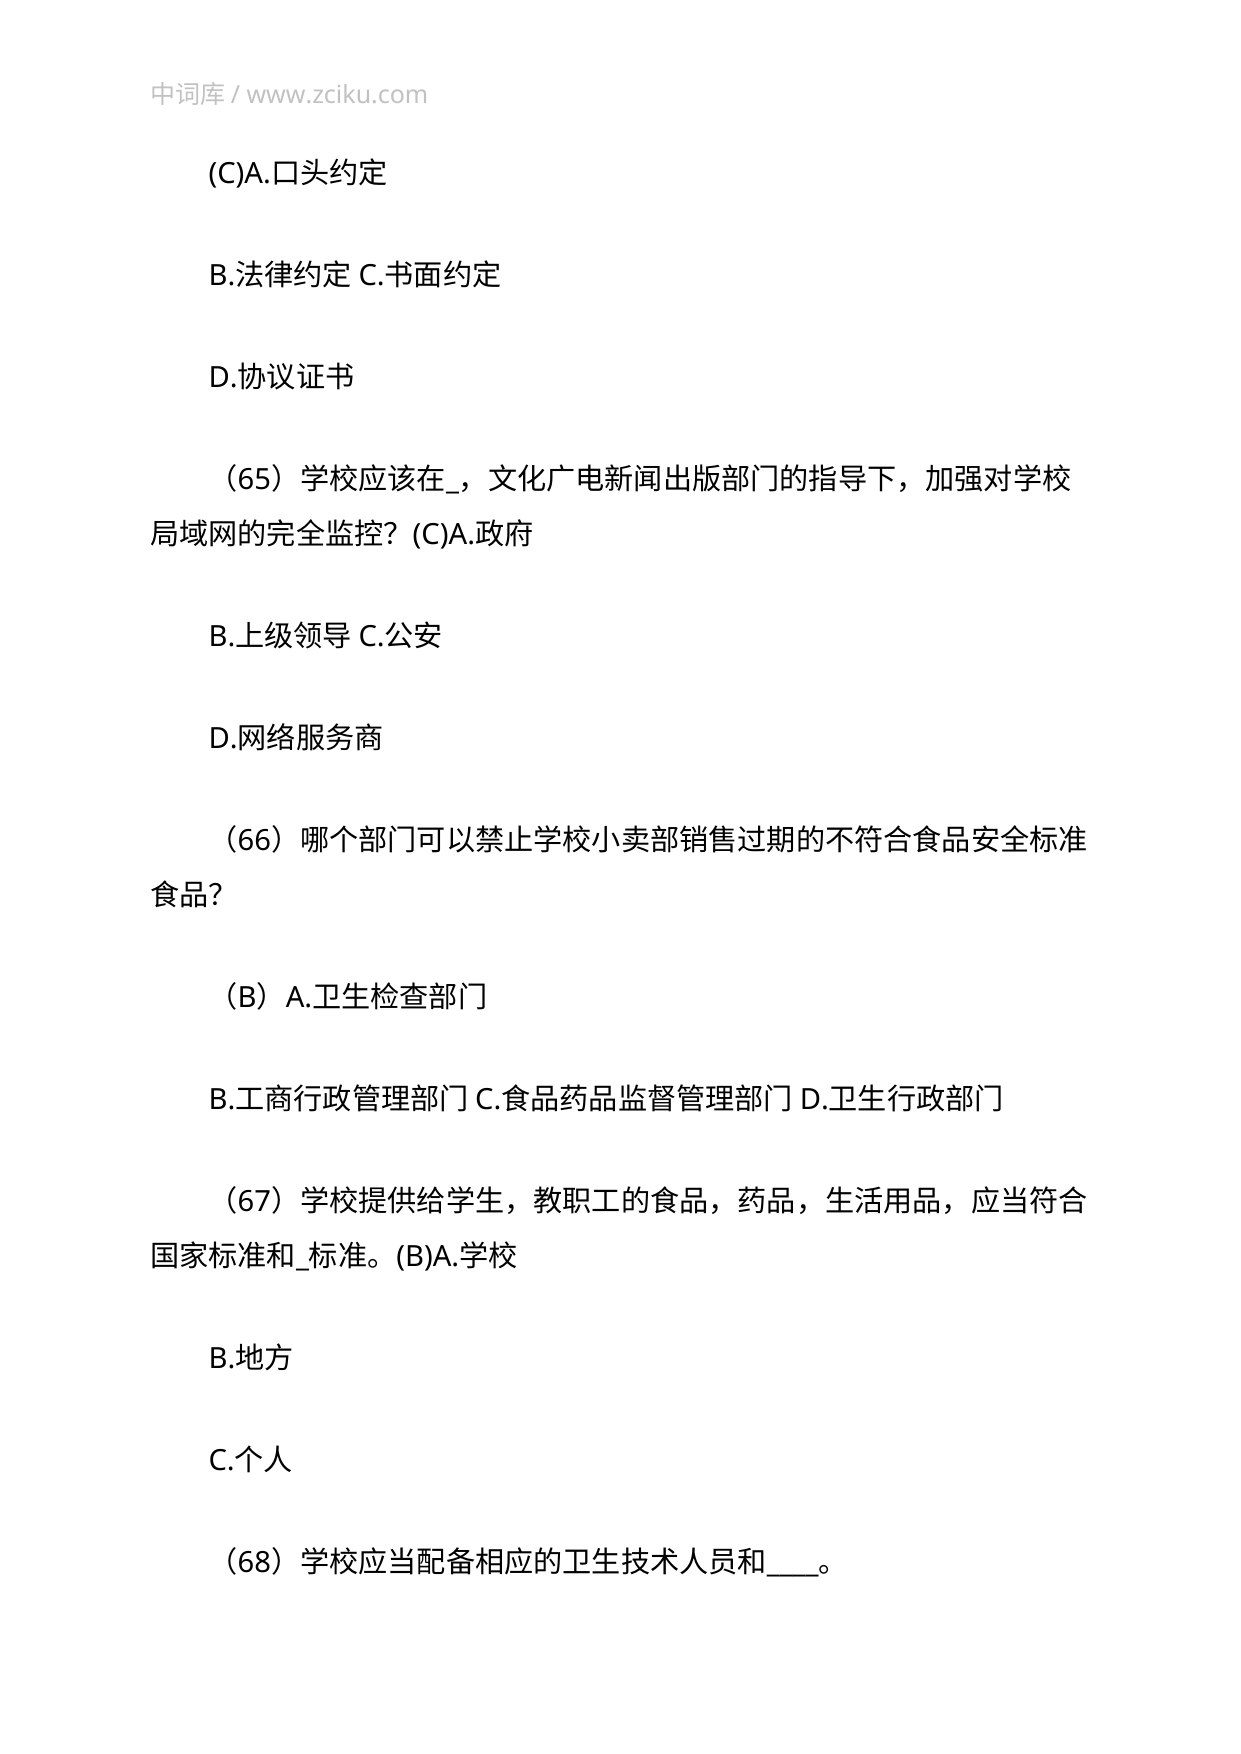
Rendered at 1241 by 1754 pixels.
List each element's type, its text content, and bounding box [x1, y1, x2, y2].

text （66）哪个部门可以禁止学校小卖部销售过期的不符合食品安全标准食品？ [150, 817, 1090, 914]
text D.协议证书 [150, 354, 1090, 396]
text C.个人 [150, 1437, 1090, 1479]
text （65）学校应该在_，文化广电新闻出版部门的指导下，加强对学校局域网的完全监控？(C)A.政府 [150, 456, 1090, 553]
text B.地方 [150, 1334, 1090, 1377]
text B.上级领导 C.公安 [150, 613, 1090, 655]
text （B）A.卫生检查部门 [150, 974, 1090, 1016]
text B.工商行政管理部门 C.食品药品监督管理部门 D.卫生行政部门 [150, 1076, 1090, 1118]
text （68）学校应当配备相应的卫生技术人员和____。 [150, 1538, 1090, 1581]
text （67）学校提供给学生，教职工的食品，药品，生活用品，应当符合国家标准和_标准。(B)A.学校 [150, 1178, 1090, 1275]
text B.法律约定 C.书面约定 [150, 252, 1090, 294]
text D.网络服务商 [150, 715, 1090, 757]
text (C)A.口头约定 [150, 150, 1090, 192]
